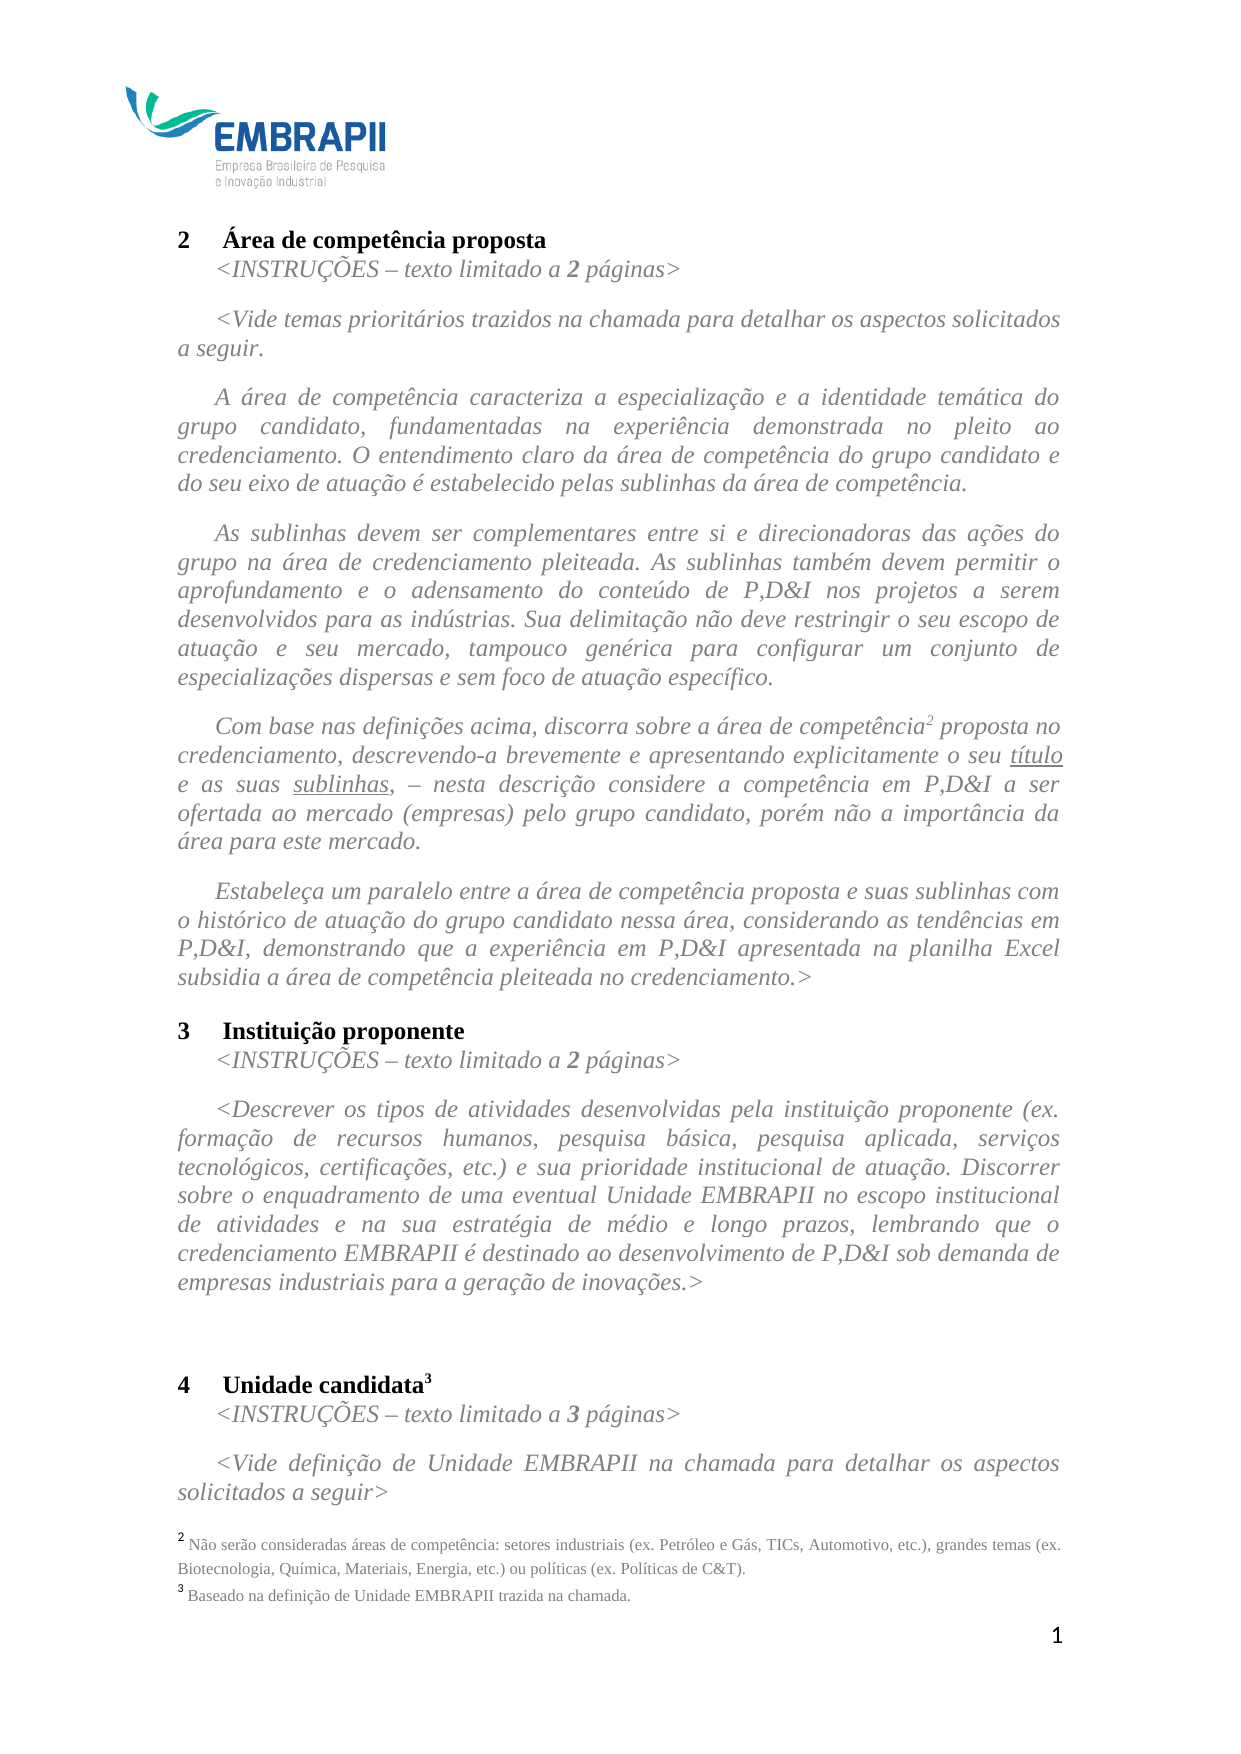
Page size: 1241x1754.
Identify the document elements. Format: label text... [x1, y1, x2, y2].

text A área de competência caracteriza a especialização e a identidade temática do grupo candidato, fundamentadas na experiência demonstrada no pleito ao credenciamento. O entendimento claro da área de competência do grupo candidato e do seu eixo de atuação é estabelecido pelas sublinhas da área de competência. [177, 382, 1063, 497]
text <INSTRUÇÕES – texto limitado a 3 páginas> [177, 1399, 1063, 1428]
text <INSTRUÇÕES – texto limitado a 2 páginas> [177, 1045, 1063, 1073]
subtitle Área de competência proposta [177, 226, 1063, 254]
text Estabeleça um paralelo entre a área de competência proposta e suas sublinhas com o histórico de atuação do grupo candidato nessa área, considerando as tendências em P,D&I, demonstrando que a experiência em P,D&I apresentada na planilha Excel subsidia a área de competência pleiteada no credenciamento.> [177, 876, 1063, 991]
text <Descrever os tipos de atividades desenvolvidas pela instituição proponente (ex. formação de recursos humanos, pesquisa básica, pesquisa aplicada, serviços tecnológicos, certificações, etc.) e sua prioridade institucional de atuação. Discorrer sobre o enquadramento de uma eventual Unidade EMBRAPII no escopo institucional de atividades e na sua estratégia de médio e longo prazos, lembrando que o credenciamento EMBRAPII é destinado ao desenvolvimento de P,D&I sob demanda de empresas industriais para a geração de inovações.> [177, 1094, 1063, 1296]
picture [103, 73, 703, 201]
subtitle Unidade candidata [177, 1370, 1063, 1399]
text <INSTRUÇÕES – texto limitado a 2 páginas> [177, 254, 1063, 283]
text As sublinhas devem ser complementares entre si e direcionadoras das ações do grupo na área de credenciamento pleiteada. As sublinhas também devem permitir o aprofundamento e o adensamento do conteúdo de P,D&I nos projetos a serem desenvolvidos para as indústrias. Sua delimitação não deve restringir o seu escopo de atuação e seu mercado, tampouco genérica para configurar um conjunto de especializações dispersas e sem foco de atuação específico. [177, 518, 1063, 691]
text Com base nas definições acima, discorra sobre a área de competência proposta no credenciamento, descrevendo-a brevemente e apresentando explicitamente o seu título e as suas sublinhas, – nesta descrição considere a competência em P,D&I a ser ofertada ao mercado (empresas) pelo grupo candidato, porém não a importância da área para este mercado. [177, 711, 1063, 855]
text <Vide temas prioritários trazidos na chamada para detalhar os aspectos solicitados a seguir. [177, 304, 1063, 361]
subtitle Instituição proponente [177, 1016, 1063, 1045]
text <Vide definição de Unidade EMBRAPII na chamada para detalhar os aspectos solicitados a seguir> [177, 1448, 1063, 1506]
